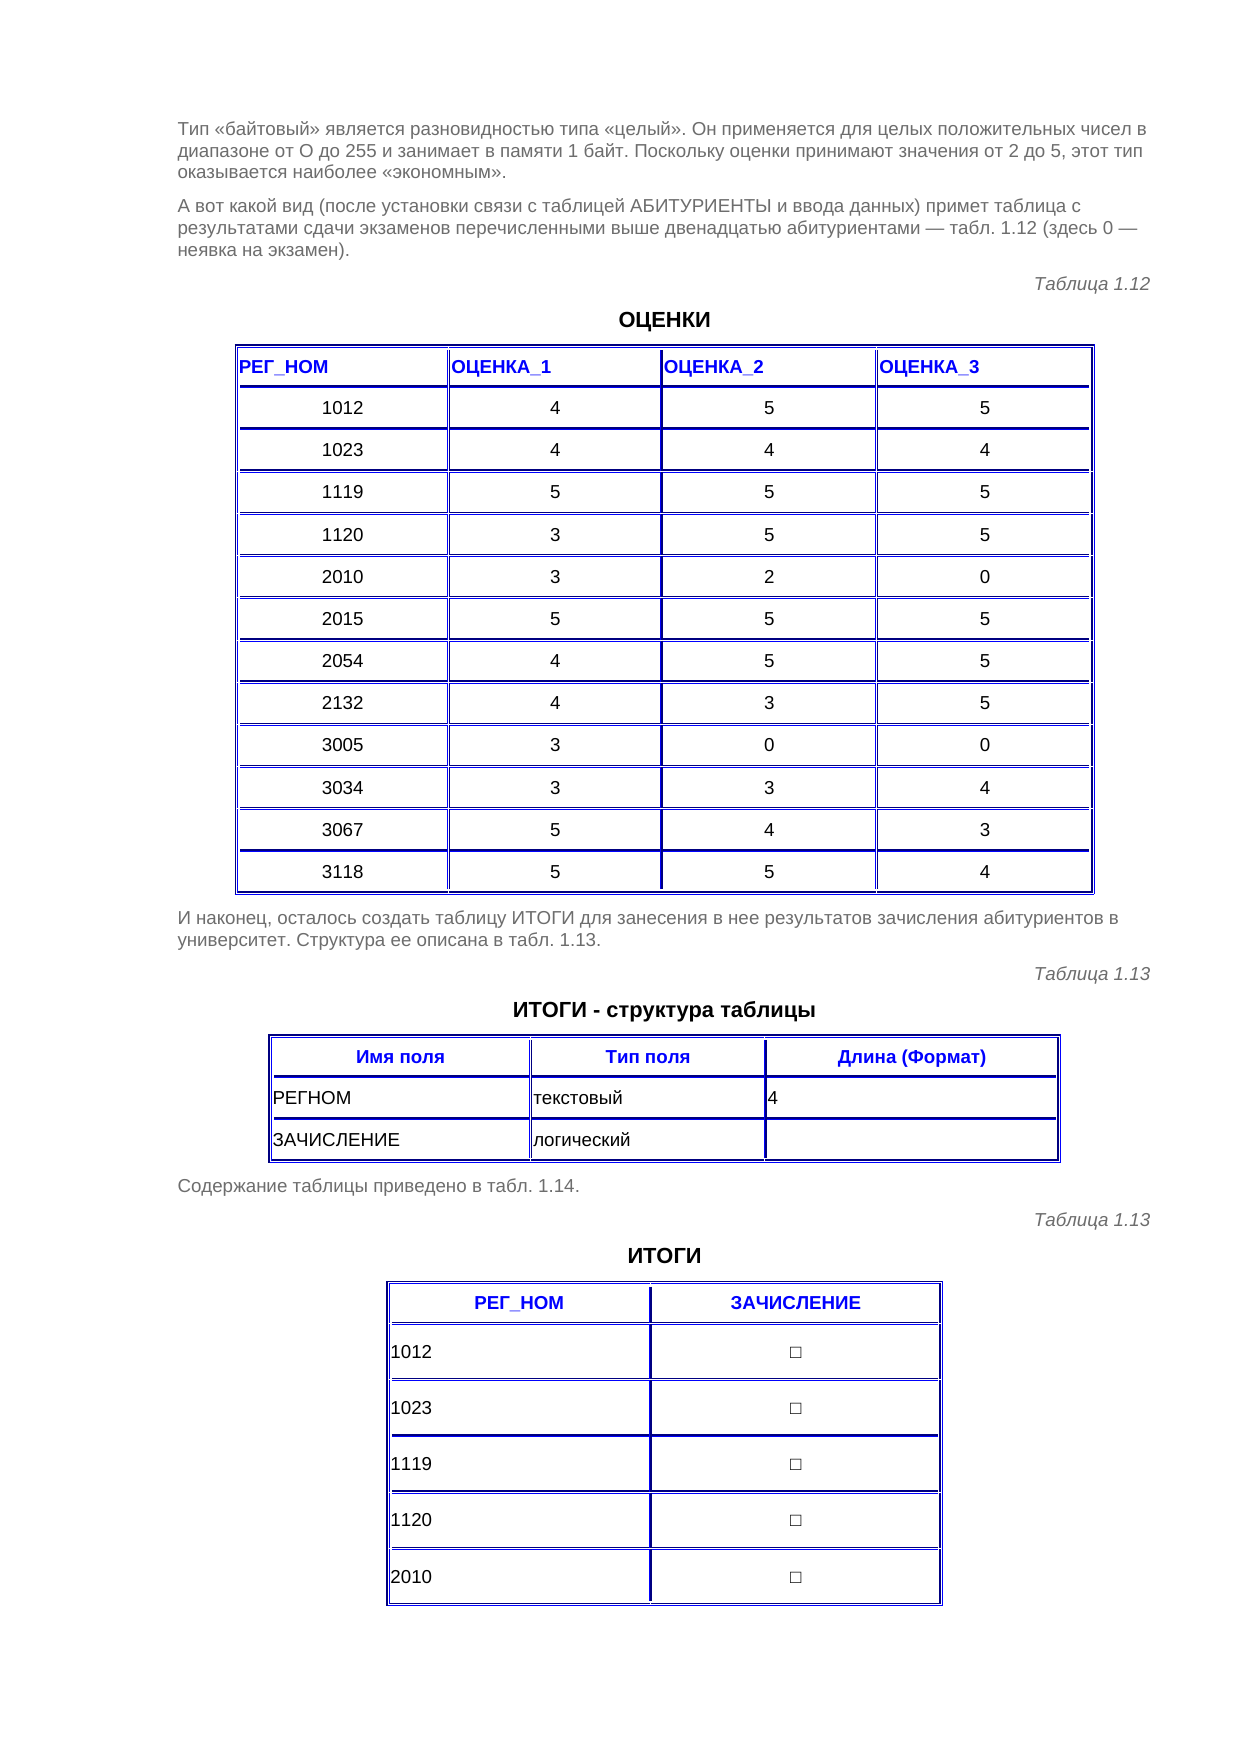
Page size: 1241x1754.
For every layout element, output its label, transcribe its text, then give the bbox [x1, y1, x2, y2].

text Таблица 1.13 [177, 1209, 1152, 1231]
table_cell 4 [450, 642, 660, 680]
table_cell текстовый [532, 1078, 764, 1117]
table_cell 3034 [238, 765, 447, 807]
table_header Тип поля [531, 1036, 765, 1075]
table_cell 3 [450, 768, 660, 807]
table_cell □ [650, 1378, 941, 1434]
table_cell 3 [663, 684, 875, 722]
table_cell 5 [878, 511, 1092, 554]
text Содержание таблицы приведено в табл. 1.14. [177, 1175, 1152, 1197]
text Тип «байтовый» является разновидностью типа «целый». Он применяется для целых положительных чисел в диапазоне от О до 255 и занимает в памяти 1 байт. Поскольку оценки принимают значения от 2 до 5, этот тип оказывается наиболее «экономным». [177, 118, 1152, 183]
text ИТОГИ [177, 1243, 1152, 1268]
table_cell 3 [663, 768, 875, 807]
table_header РЕГ_НОМ [238, 348, 449, 385]
table_cell 1119 [390, 1434, 649, 1490]
table_cell ЗАЧИСЛЕНИЕ [272, 1117, 531, 1159]
table_cell 5 [878, 469, 1092, 511]
table_cell 5 [661, 852, 877, 891]
table_cell 4 [877, 849, 1091, 891]
table_cell 4 [878, 427, 1091, 469]
table_cell 2015 [236, 596, 449, 638]
table_cell 4 [450, 388, 660, 427]
table_cell 0 [878, 723, 1092, 764]
table_header ОЦЕНКА_3 [877, 348, 1091, 385]
table_header Длина (Формат) [765, 1038, 1057, 1075]
text А вот какой вид (после установки связи с таблицей АБИТУРИЕНТЫ и ввода данных) примет таблица с результатами сдачи экзаменов перечисленными выше двенадцатью абитуриентами — табл. 1.12 (здесь 0 — неявка на экзамен). [177, 195, 1152, 260]
table_cell □ [652, 1490, 940, 1546]
table_cell 3118 [238, 849, 449, 891]
table_cell 1012 [238, 385, 447, 427]
table_cell 0 [663, 726, 875, 764]
table_header ОЦЕНКА_2 [661, 348, 877, 385]
table_cell 3 [450, 557, 660, 596]
table_cell 5 [663, 515, 875, 554]
table_cell 5 [663, 599, 875, 638]
table_cell 5 [663, 473, 875, 511]
table_cell [765, 1117, 1057, 1159]
table_cell □ [652, 1321, 940, 1378]
table_cell 5 [663, 642, 875, 680]
table_cell 0 [877, 554, 1093, 596]
table_cell 5 [449, 852, 661, 891]
table_cell 1120 [238, 511, 447, 554]
table_cell 5 [878, 638, 1092, 680]
text Таблица 1.13 [177, 962, 1152, 984]
table_cell 3067 [236, 807, 449, 849]
table_cell □ [650, 1546, 940, 1603]
table_cell 2054 [238, 638, 447, 680]
table_cell РЕГНОМ [272, 1075, 529, 1117]
table_cell 5 [663, 388, 875, 427]
table_cell 5 [878, 680, 1092, 722]
text ИТОГИ - структура таблицы [177, 997, 1152, 1022]
table_cell 5 [878, 385, 1091, 427]
table_cell 5 [450, 599, 660, 638]
table_cell □ [652, 1434, 939, 1490]
table_cell 3 [450, 515, 660, 554]
table_cell 2010 [390, 1546, 650, 1603]
table_cell 1023 [388, 1378, 650, 1434]
text И наконец, осталось создать таблицу ИТОГИ для занесения в нее результатов зачисления абитуриентов в университет. Структура ее описана в табл. 1.13. [177, 907, 1152, 950]
table_cell 4 [767, 1075, 1057, 1117]
table_cell 1023 [238, 427, 447, 469]
table_cell 3 [877, 807, 1093, 849]
table_cell 1119 [238, 469, 447, 511]
table_cell 4 [450, 684, 660, 722]
text ОЦЕНКИ [177, 307, 1152, 332]
table_cell 1012 [390, 1321, 649, 1378]
table_cell 4 [878, 765, 1092, 807]
text Таблица 1.12 [177, 272, 1152, 294]
table_cell 1120 [390, 1490, 649, 1546]
table_cell 5 [877, 596, 1093, 638]
table_cell 5 [450, 473, 660, 511]
table_cell 5 [450, 810, 660, 849]
table_cell 4 [663, 810, 875, 849]
table_cell 3 [450, 726, 660, 764]
table_cell 2010 [236, 554, 449, 596]
table_cell 2 [663, 557, 875, 596]
table_header РЕГ_НОМ [390, 1284, 650, 1321]
table_cell логический [531, 1120, 765, 1159]
table_header ЗАЧИСЛЕНИЕ [650, 1284, 939, 1321]
table_header Имя поля [272, 1038, 531, 1075]
table_cell 3005 [238, 723, 447, 764]
table_header ОЦЕНКА_1 [449, 348, 661, 385]
table_cell 4 [663, 430, 875, 469]
table_cell 4 [450, 430, 660, 469]
table_cell 2132 [238, 680, 447, 722]
